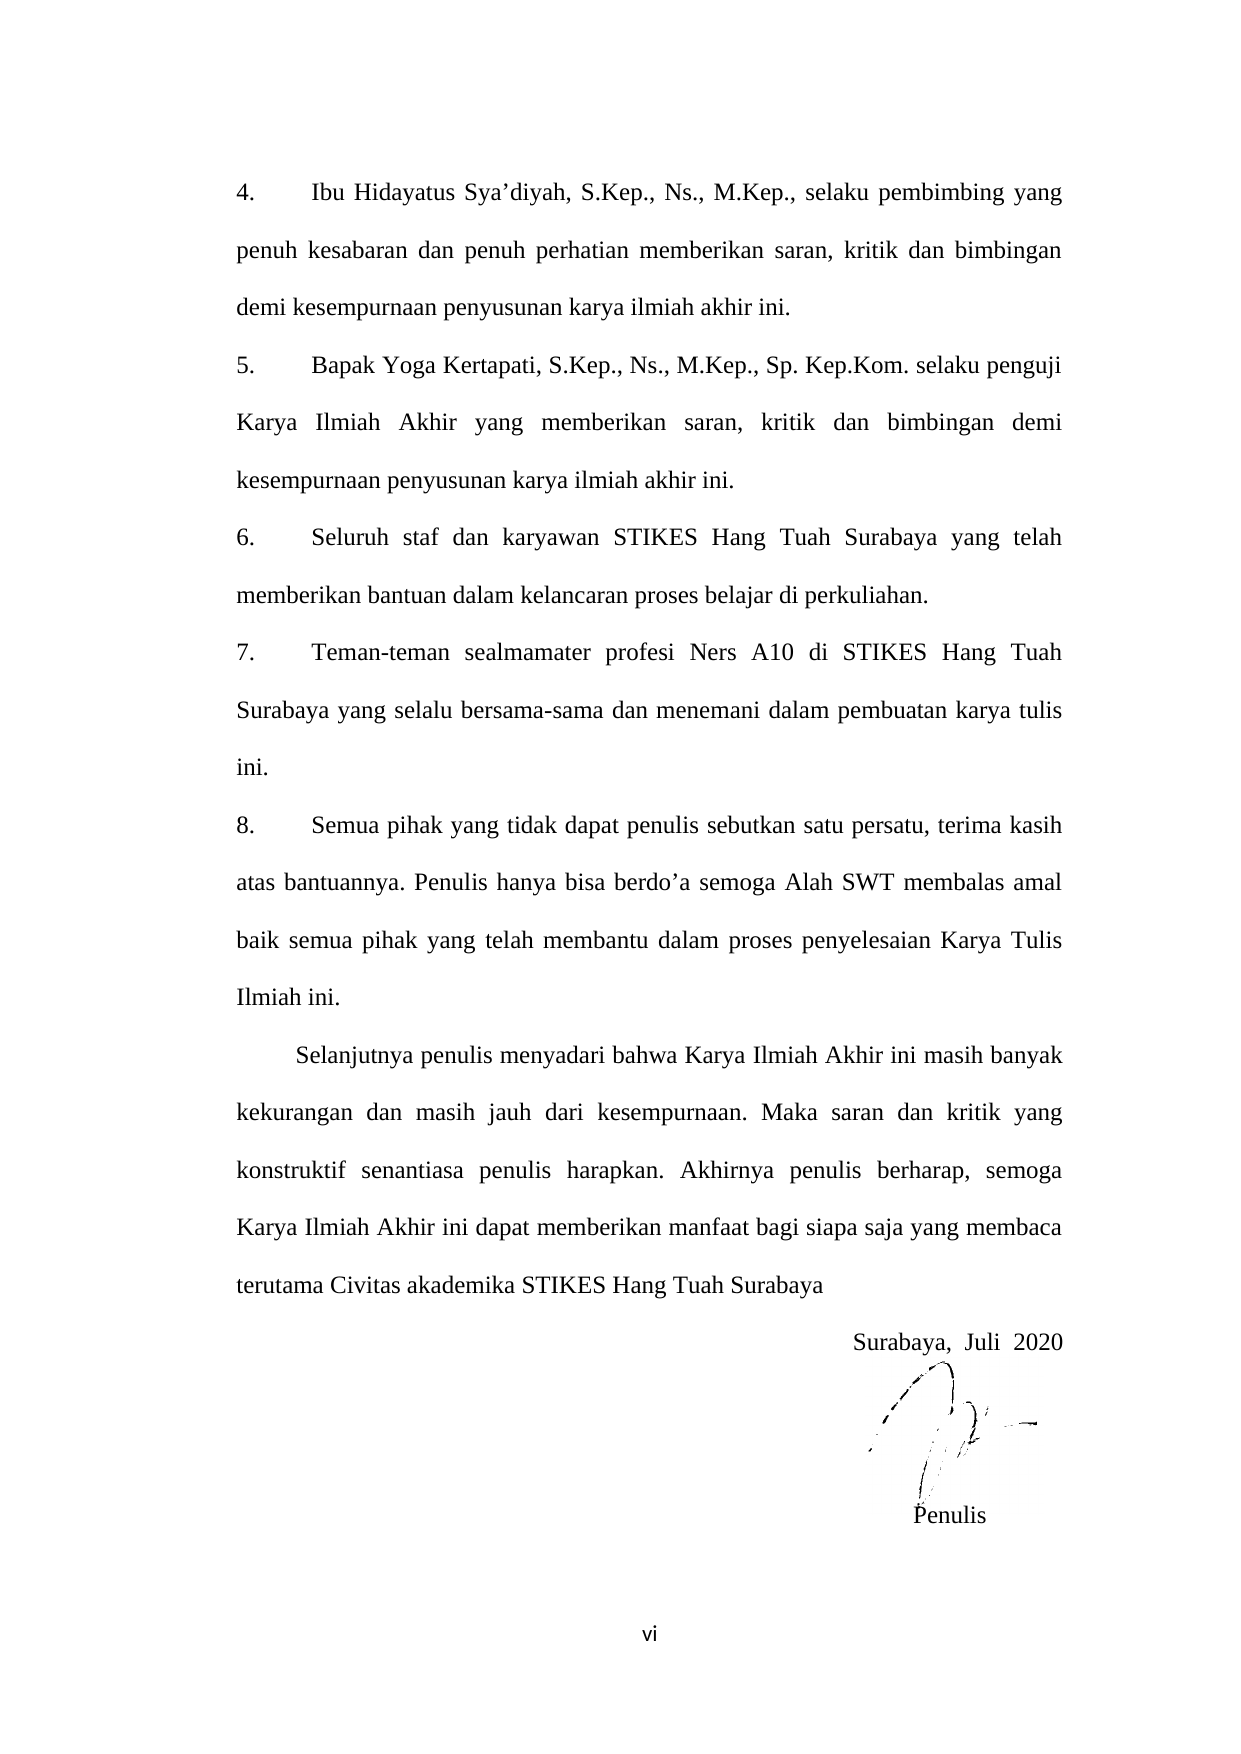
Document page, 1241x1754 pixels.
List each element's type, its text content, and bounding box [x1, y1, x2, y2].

list Ibu Hidayatus Sya’diyah, S.Kep., Ns., M.Kep., selaku pembimbing yang penuh kesabaran dan penuh perhatian memberikan saran, kritik dan bimbingan demi kesempurnaan penyusunan karya ilmiah akhir ini. [236, 177, 1063, 321]
list Seluruh staf dan karyawan STIKES Hang Tuah Surabaya yang telah memberikan bantuan dalam kelancaran proses belajar di perkuliahan. [236, 522, 1063, 608]
text Penulis [761, 1500, 1063, 1528]
list Teman-teman sealmamater profesi Ners A10 di STIKES Hang Tuah Surabaya yang selalu bersama-sama dan menemani dalam pembuatan karya tulis ini. [236, 637, 1063, 781]
text Selanjutnya penulis menyadari bahwa Karya Ilmiah Akhir ini masih banyak kekurangan dan masih jauh dari kesempurnaan. Maka saran dan kritik yang konstruktif senantiasa penulis harapkan. Akhirnya penulis berharap, semoga Karya Ilmiah Akhir ini dapat memberikan manfaat bagi siapa saja yang membaca terutama Civitas akademika STIKES Hang Tuah Surabaya [236, 1040, 1063, 1298]
text Surabaya, Juli 2020 [236, 1327, 1063, 1356]
list Bapak Yoga Kertapati, S.Kep., Ns., M.Kep., Sp. Kep.Kom. selaku penguji Karya Ilmiah Akhir yang memberikan saran, kritik dan bimbingan demi kesempurnaan penyusunan karya ilmiah akhir ini. [236, 350, 1063, 493]
list Semua pihak yang tidak dapat penulis sebutkan satu persatu, terima kasih atas bantuannya. Penulis hanya bisa berdo’a semoga Alah SWT membalas amal baik semua pihak yang telah membantu dalam proses penyelesaian Karya Tulis Ilmiah ini. [236, 810, 1063, 1011]
